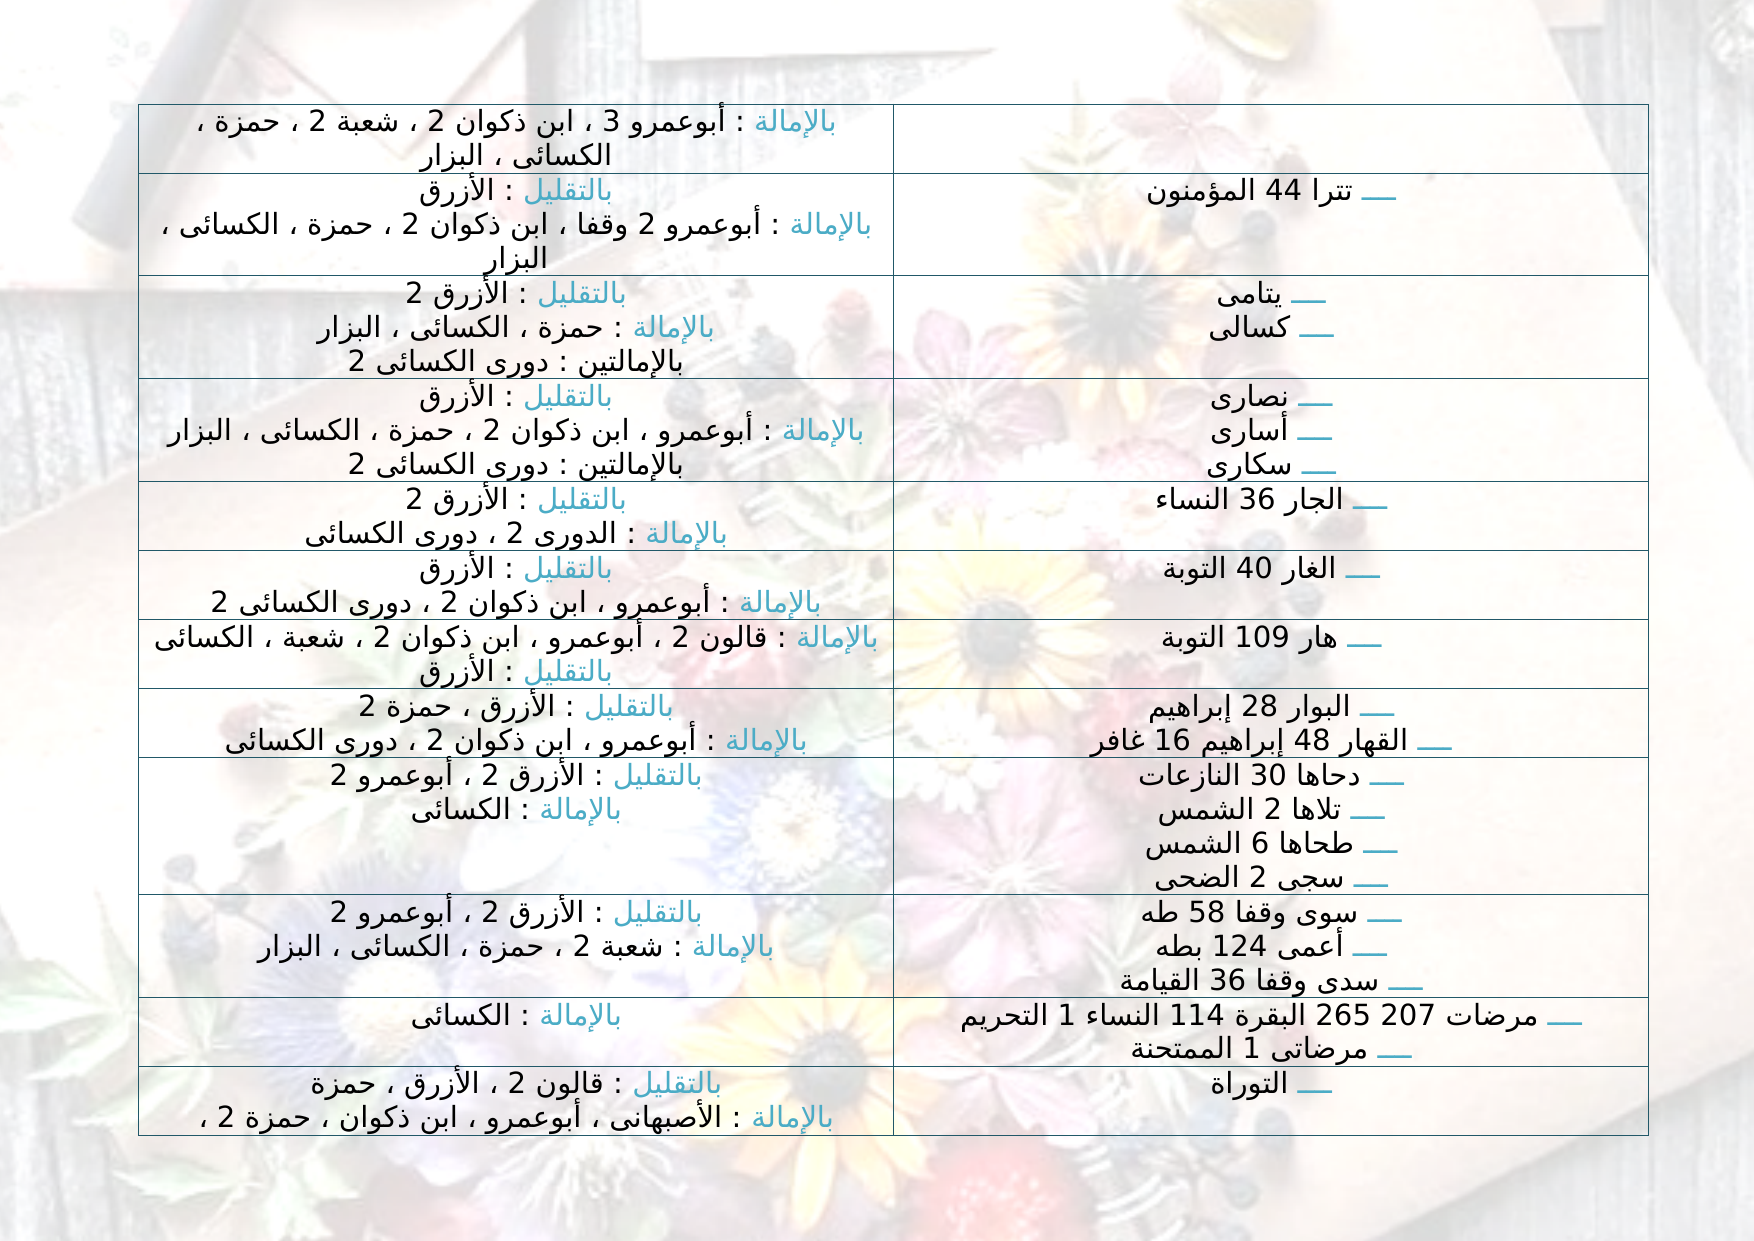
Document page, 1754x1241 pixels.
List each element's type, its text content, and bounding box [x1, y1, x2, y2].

table_cell ــــ سوى وقفا 58 طه ــــ أعمى 124 بطه ــــ سدى وقفا 36 القيامة [894, 895, 1648, 997]
table_cell بالتقليل : الأزرق 2 بالإمالة : حمزة ، الكسائى ، البزار بالإمالتين : دورى الكسائى 2 [139, 276, 893, 378]
table_cell ــــ الجار 36 النساء [894, 482, 1648, 550]
table_cell بالتقليل : الأزرق 2 ، أبوعمرو 2 بالإمالة : شعبة 2 ، حمزة ، الكسائى ، البزار [139, 895, 893, 997]
table_cell ــــ هار 109 التوبة [894, 620, 1648, 688]
table_cell بالتقليل : الأزرق بالإمالة : أبوعمرو ، ابن ذكوان 2 ، حمزة ، الكسائى ، البزار بالإمالتين : دورى الكسائى 2 [139, 379, 893, 481]
table_cell ــــ تترا 44 المؤمنون [894, 174, 1648, 275]
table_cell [894, 105, 1648, 172]
table_cell بالتقليل : الأزرق ، حمزة 2 بالإمالة : أبوعمرو ، ابن ذكوان 2 ، دورى الكسائى [139, 689, 893, 757]
table_cell ــــ التوراة [894, 1067, 1648, 1135]
table_cell بالتقليل : الأزرق بالإمالة : أبوعمرو 2 وقفا ، ابن ذكوان 2 ، حمزة ، الكسائى ، البزار [139, 174, 893, 275]
table_cell بالتقليل : الأزرق 2 ، أبوعمرو 2 بالإمالة : الكسائى [139, 758, 893, 894]
table_cell بالإمالة : الكسائى [139, 998, 893, 1066]
table_cell بالتقليل : الأزرق 2 بالإمالة : الدورى 2 ، دورى الكسائى [139, 482, 893, 550]
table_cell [139, 1067, 893, 1135]
table_cell بالإمالة : قالون 2 ، أبوعمرو ، ابن ذكوان 2 ، شعبة ، الكسائى بالتقليل : الأزرق [139, 620, 893, 688]
table_cell ــــ البوار 28 إبراهيم ــــ القهار 48 إبراهيم 16 غافر [894, 689, 1648, 757]
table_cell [139, 105, 893, 172]
table_cell ــــ الغار 40 التوبة [894, 551, 1648, 619]
table_cell ــــ دحاها 30 النازعات ــــ تلاها 2 الشمس ــــ طحاها 6 الشمس ــــ سجى 2 الضحى [894, 758, 1648, 894]
table_cell ــــ مرضات 207 265 البقرة 114 النساء 1 التحريم ــــ مرضاتى 1 الممتحنة [894, 998, 1648, 1066]
table_cell ــــ يتامى ــــ كسالى [894, 276, 1648, 378]
table_cell بالتقليل : الأزرق بالإمالة : أبوعمرو ، ابن ذكوان 2 ، دورى الكسائى 2 [139, 551, 893, 619]
table_cell ــــ نصارى ــــ أسارى ــــ سكارى [894, 379, 1648, 481]
